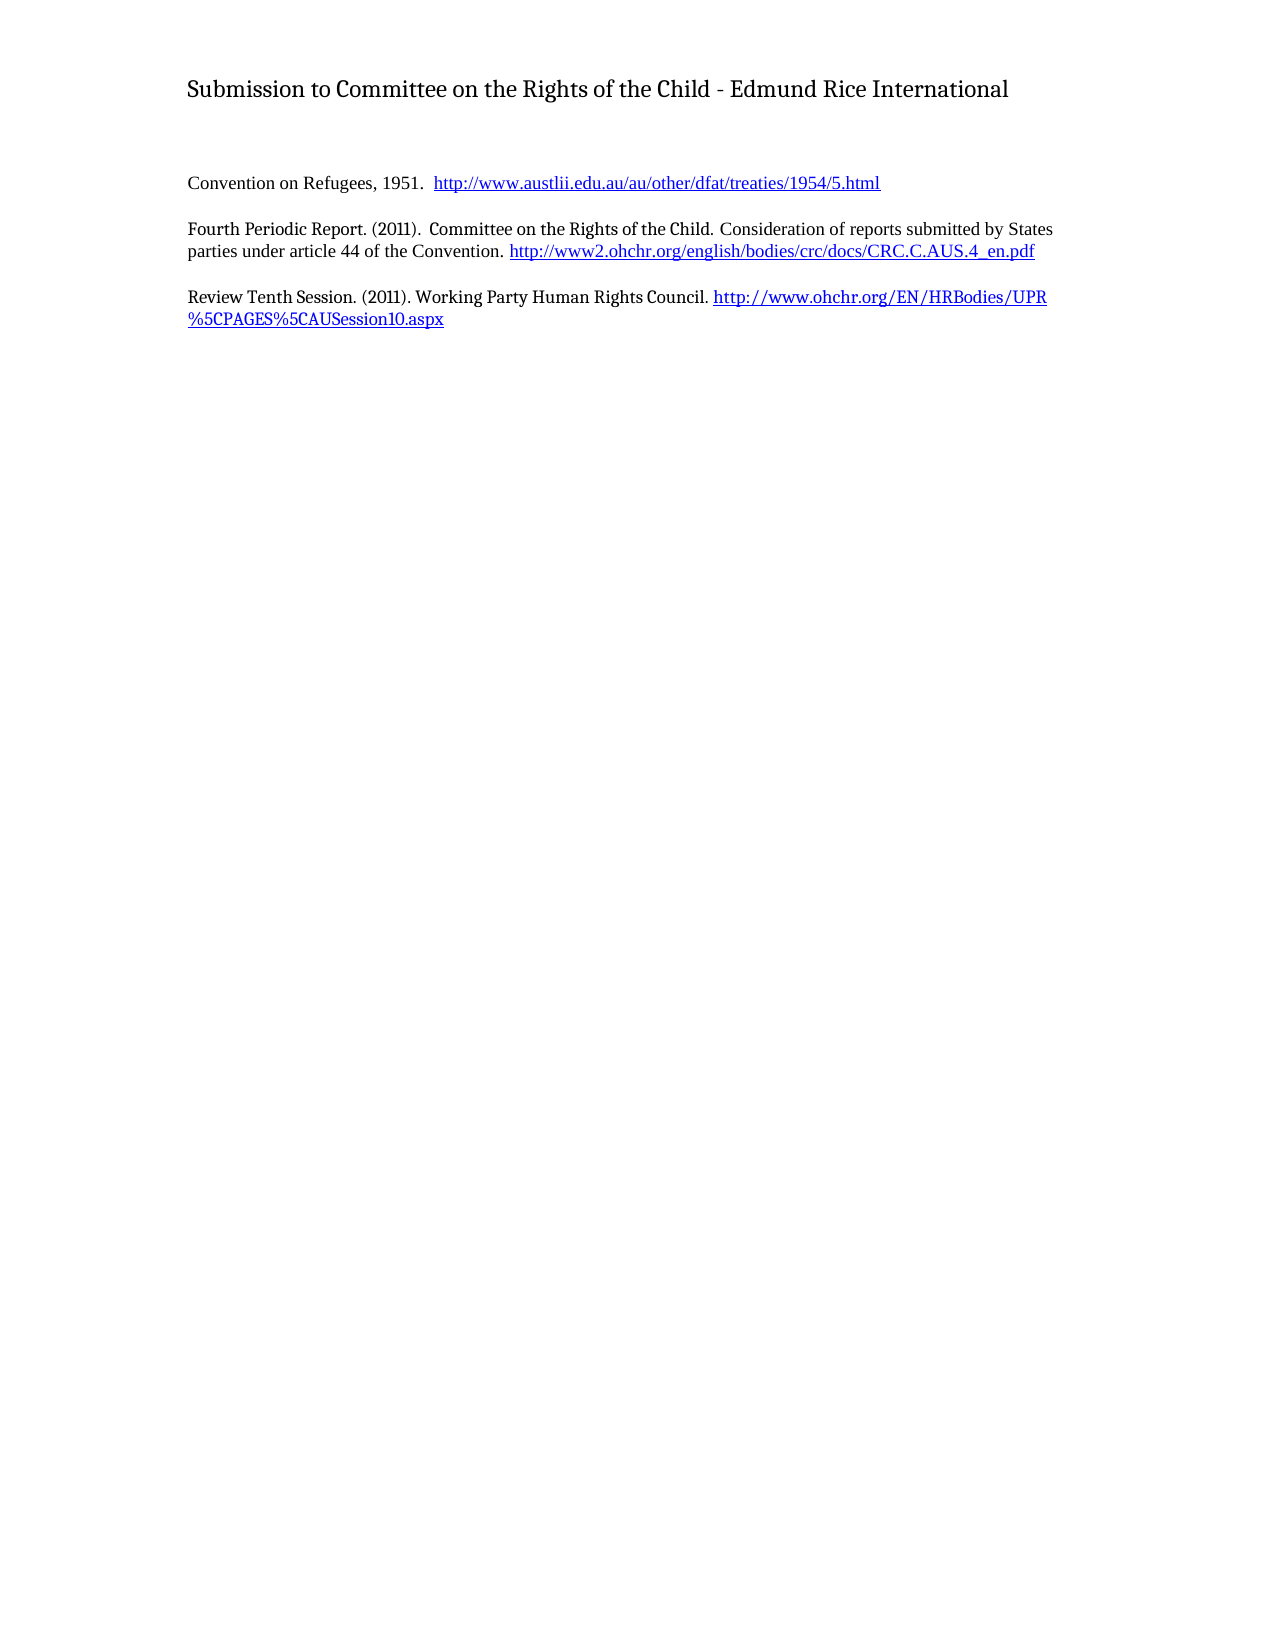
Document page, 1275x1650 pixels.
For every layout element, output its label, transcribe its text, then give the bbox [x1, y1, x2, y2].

text Review Tenth Session. (2011). Working Party Human Rights Council. http://www.ohchr.org/EN/HRBodies/UPR%5CPAGES%5CAUSession10.aspx [187, 287, 1087, 330]
text Convention on Refugees, 1951. http://www.austlii.edu.au/au/other/dfat/treaties/1954/5.html [187, 172, 1087, 193]
text Fourth Periodic Report. (2011). Committee on the Rights of the Child. Consideration of reports submitted by States parties under article 44 of the Convention. http://www2.ohchr.org/english/bodies/crc/docs/CRC.C.AUS.4_en.pdf [187, 218, 1087, 262]
